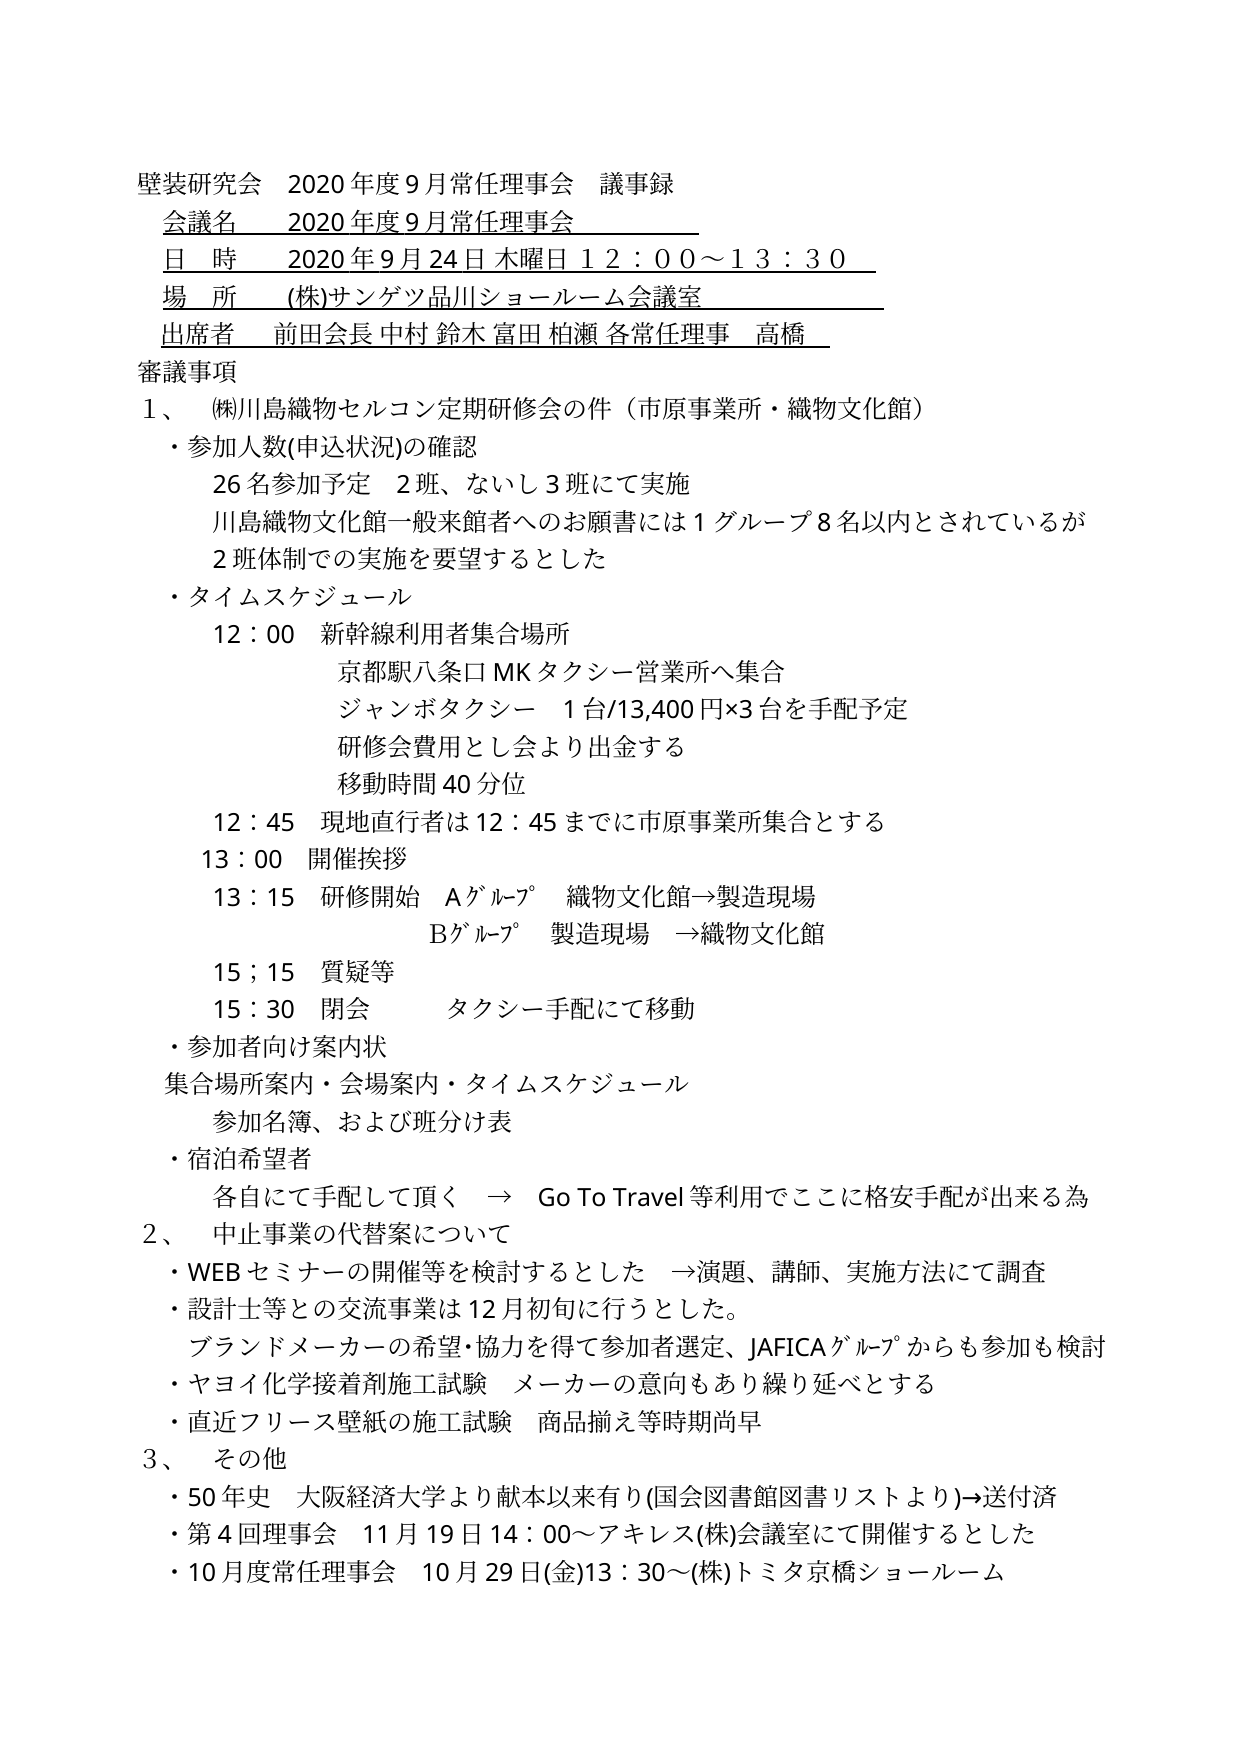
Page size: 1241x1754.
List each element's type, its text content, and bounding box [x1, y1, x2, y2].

text 京都駅八条口MKタクシー営業所へ集合 [112, 652, 1128, 689]
text ・タイムスケジュール [137, 577, 1128, 614]
text 参加名簿、および班分け表 [112, 1102, 1128, 1139]
text 研修会費用とし会より出金する [112, 727, 1128, 764]
text 2班体制での実施を要望するとした [137, 539, 1128, 577]
text 13：15 研修開始 Aｸﾞﾙｰﾌﾟ 織物文化館→製造現場 [112, 877, 1128, 914]
text 場 所 (株)サンゲツ品川ショールーム会議室 [112, 277, 1128, 314]
text 日 時 2020年9月24日 木曜日 １２：００～１３：３０ [112, 239, 1128, 277]
list 中止事業の代替案について [137, 1214, 1128, 1252]
text 出席者 前田会長 中村 鈴木 富田 柏瀬 各常任理事 高橋 [135, 314, 1128, 352]
text 集合場所案内・会場案内・タイムスケジュール [112, 1064, 1128, 1102]
text ・第4回理事会 11月19日14：00～アキレス(株)会議室にて開催するとした [112, 1514, 1128, 1552]
text ・WEBセミナーの開催等を検討するとした →演題、講師、実施方法にて調査 [137, 1252, 1128, 1289]
text ブランドメーカーの希望･協力を得て参加者選定、JAFICAｸﾞﾙｰﾌﾟからも参加も検討 [137, 1327, 1128, 1364]
text ・参加者向け案内状 [112, 1027, 1128, 1064]
list ㈱川島織物セルコン定期研修会の件（市原事業所・織物文化館） [137, 389, 1128, 427]
text 壁装研究会 2020年度9月常任理事会 議事録 [112, 164, 1128, 202]
text ・宿泊希望者 [112, 1139, 1128, 1177]
text 12：00 新幹線利用者集合場所 [137, 614, 1128, 652]
list その他 [137, 1439, 1128, 1477]
text 13：00 開催挨拶 [112, 839, 1128, 877]
text ・ヤヨイ化学接着剤施工試験 メーカーの意向もあり繰り延べとする [112, 1364, 1128, 1402]
text ・50年史 大阪経済大学より献本以来有り(国会図書館図書リストより)→送付済 [112, 1477, 1128, 1514]
text 移動時間40分位 [112, 764, 1128, 802]
text 15；15 質疑等 [112, 952, 1128, 989]
text ジャンボタクシー 1台/13,400円×3台を手配予定 [112, 689, 1128, 727]
text 会議名 2020年度9月常任理事会 [112, 202, 1128, 239]
text ・直近フリース壁紙の施工試験 商品揃え等時期尚早 [112, 1402, 1128, 1439]
text Ｂｸﾞﾙｰﾌﾟ 製造現場 →織物文化館 [112, 914, 1128, 952]
text ・設計士等との交流事業は12月初旬に行うとした。 [137, 1289, 1128, 1327]
text 12：45 現地直行者は12：45までに市原事業所集合とする [112, 802, 1128, 839]
text ・10月度常任理事会 10月29日(金)13：30～(株)トミタ京橋ショールーム [112, 1552, 1128, 1589]
text 15：30 閉会 タクシー手配にて移動 [112, 989, 1128, 1027]
text 審議事項 [112, 352, 1128, 389]
text 各自にて手配して頂く → Go To Travel等利用でここに格安手配が出来る為 [112, 1177, 1128, 1214]
text 川島織物文化館一般来館者へのお願書には1グループ8名以内とされているが [137, 502, 1128, 539]
text ・参加人数(申込状況)の確認 [137, 427, 1128, 464]
text 26名参加予定 2班、ないし3班にて実施 [137, 464, 1128, 502]
